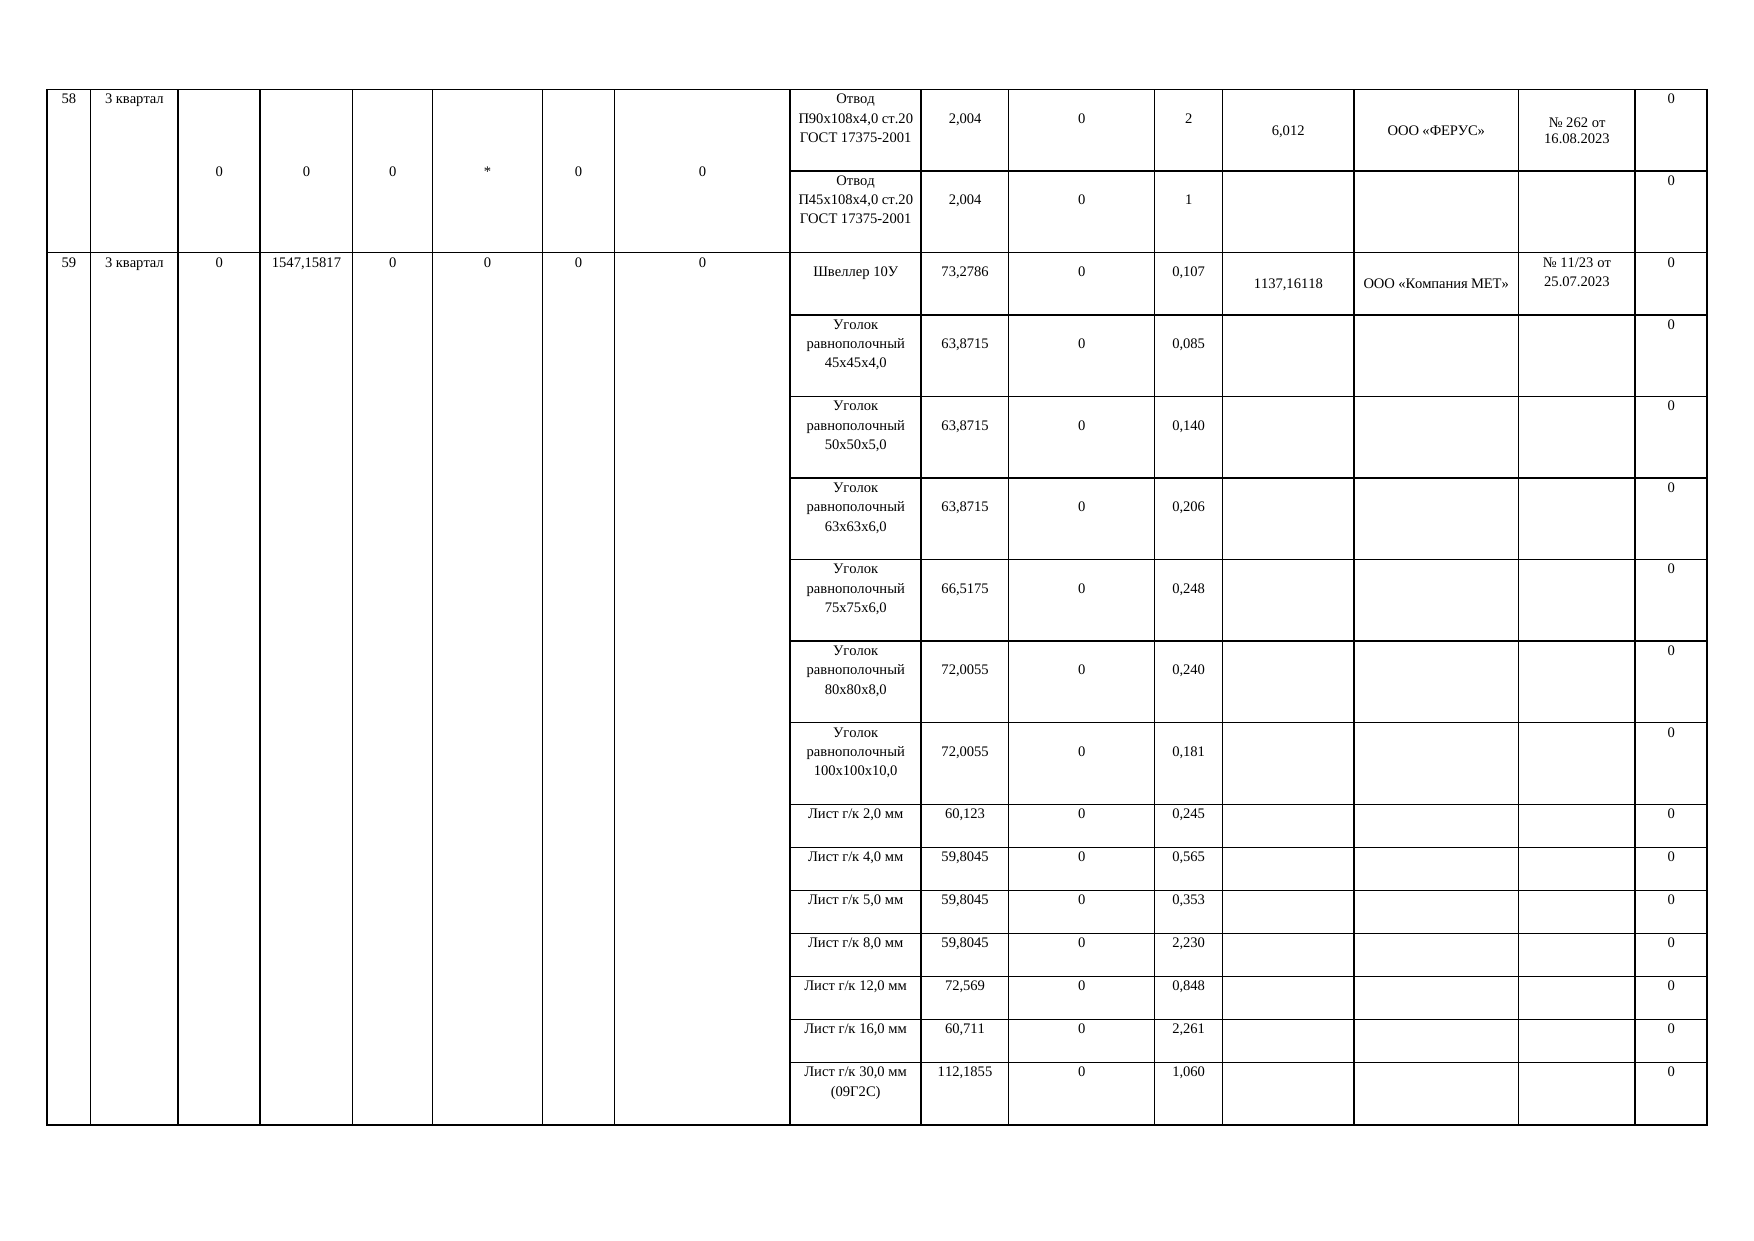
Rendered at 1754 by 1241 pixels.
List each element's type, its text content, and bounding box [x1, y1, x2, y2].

table_cell [1223, 316, 1353, 396]
table_cell 63,8715 [922, 316, 1008, 396]
table_cell [1519, 723, 1634, 803]
table_cell 73,2786 [922, 253, 1008, 314]
table_cell 0,085 [1155, 316, 1222, 396]
table_cell ООО «Компания МЕТ» [1355, 253, 1518, 314]
table_cell [1355, 805, 1518, 846]
table_cell 3 квартал [91, 253, 177, 1124]
table_cell [1355, 1063, 1518, 1124]
table_cell Уголок равнополочный 50х50х5,0 [791, 397, 920, 477]
table_cell Лист г/к 4,0 мм [791, 848, 920, 889]
table_cell Отвод П45х108х4,0 ст.20 ГОСТ 17375-2001 [791, 172, 920, 252]
table_cell 1137,16118 [1223, 253, 1353, 314]
table_cell 0 [179, 90, 259, 252]
table_cell 0 [1009, 1020, 1154, 1062]
table_cell [1519, 848, 1634, 889]
table_cell [1223, 1020, 1353, 1062]
table_cell [1519, 1020, 1634, 1062]
table_cell 0,353 [1155, 891, 1222, 932]
table_cell Уголок равнополочный 100х100х10,0 [791, 723, 920, 803]
table_cell [1223, 848, 1353, 889]
table_cell 72,0055 [922, 723, 1008, 803]
table_cell 0,240 [1155, 642, 1222, 722]
table_cell 0 [1636, 934, 1706, 976]
table_cell 2,261 [1155, 1020, 1222, 1062]
table_cell 0 [1009, 1063, 1154, 1124]
table_cell [1223, 934, 1353, 976]
table_cell 0,245 [1155, 805, 1222, 846]
table_cell 66,5175 [922, 560, 1008, 640]
table_cell [1355, 891, 1518, 932]
table_cell [1223, 642, 1353, 722]
table_cell 0 [1009, 642, 1154, 722]
table_cell 0 [179, 253, 259, 1124]
table_cell 1547,15817 [261, 253, 352, 1124]
table_cell Лист г/к 12,0 мм [791, 977, 920, 1018]
table_cell [1223, 172, 1353, 252]
table_cell 0 [1636, 848, 1706, 889]
table_cell 60,123 [922, 805, 1008, 846]
table_cell Уголок равнополочный 75х75х6,0 [791, 560, 920, 640]
table_cell 0 [1636, 253, 1706, 314]
table_cell 0 [1009, 172, 1154, 252]
table_cell 2,004 [922, 90, 1008, 170]
table_cell [1223, 479, 1353, 559]
table_cell [1519, 479, 1634, 559]
table_cell 0 [1009, 560, 1154, 640]
table_cell 0 [543, 90, 614, 252]
table_cell [1355, 560, 1518, 640]
table_cell 0 [615, 253, 789, 1124]
table_cell 0 [1636, 1063, 1706, 1124]
table_cell 58 [48, 90, 90, 252]
table_cell 0 [1636, 479, 1706, 559]
table_cell Уголок равнополочный 63х63х6,0 [791, 479, 920, 559]
table_cell 0 [1636, 1020, 1706, 1062]
table_cell № 262 от 16.08.2023 [1519, 90, 1634, 170]
table_cell 0 [261, 90, 352, 252]
table_cell [1355, 977, 1518, 1018]
table_cell 0 [1636, 560, 1706, 640]
table_cell 0 [1636, 891, 1706, 932]
table_cell 0 [1009, 90, 1154, 170]
table_cell 6,012 [1223, 90, 1353, 170]
table_cell 0 [1636, 316, 1706, 396]
table_cell [1519, 891, 1634, 932]
table_cell 0,107 [1155, 253, 1222, 314]
table_cell № 11/23 от 25.07.2023 [1519, 253, 1634, 314]
table_cell 0,848 [1155, 977, 1222, 1018]
table_cell 0 [353, 253, 432, 1124]
table_cell 0 [1009, 253, 1154, 314]
table_cell Лист г/к 30,0 мм (09Г2С) [791, 1063, 920, 1124]
table_cell [1223, 805, 1353, 846]
table_cell 63,8715 [922, 479, 1008, 559]
table_cell 72,0055 [922, 642, 1008, 722]
table_cell 0 [1009, 891, 1154, 932]
table_cell 0 [615, 90, 789, 252]
table_cell Лист г/к 16,0 мм [791, 1020, 920, 1062]
table_cell 1 [1155, 172, 1222, 252]
table_cell 0 [1009, 397, 1154, 477]
table_cell Отвод П90х108х4,0 ст.20 ГОСТ 17375-2001 [791, 90, 920, 170]
table_cell 0 [1009, 805, 1154, 846]
table_cell 112,1855 [922, 1063, 1008, 1124]
table_cell 0 [1636, 172, 1706, 252]
table_cell [1519, 642, 1634, 722]
table_cell 0 [353, 90, 432, 252]
table_cell Швеллер 10У [791, 253, 920, 314]
table_cell [1519, 172, 1634, 252]
table_cell 0,140 [1155, 397, 1222, 477]
table_cell [1519, 977, 1634, 1018]
table_cell [1519, 1063, 1634, 1124]
table_cell [1223, 560, 1353, 640]
table_cell 0 [1009, 934, 1154, 976]
table_cell 0 [1636, 723, 1706, 803]
table_cell [1355, 1020, 1518, 1062]
table_cell [1355, 934, 1518, 976]
table_cell [1223, 891, 1353, 932]
table_cell ООО «ФЕРУС» [1355, 90, 1518, 170]
table_cell 0 [1636, 977, 1706, 1018]
table_cell [1519, 934, 1634, 976]
table_cell 59,8045 [922, 848, 1008, 889]
table_cell [1355, 316, 1518, 396]
table_cell 0 [1636, 805, 1706, 846]
table_cell 0 [433, 253, 542, 1124]
table_cell Лист г/к 8,0 мм [791, 934, 920, 976]
table_cell [1355, 172, 1518, 252]
table_cell 59,8045 [922, 934, 1008, 976]
table_cell 0,565 [1155, 848, 1222, 889]
table_cell 0 [1009, 977, 1154, 1018]
table_cell Уголок равнополочный 45х45х4,0 [791, 316, 920, 396]
table_cell 0 [1009, 316, 1154, 396]
table_cell [1519, 560, 1634, 640]
table_cell 2 [1155, 90, 1222, 170]
table_cell 2,230 [1155, 934, 1222, 976]
table_cell [1519, 805, 1634, 846]
table_cell [1519, 397, 1634, 477]
table_cell 0 [1636, 397, 1706, 477]
table_cell 3 квартал [91, 90, 177, 252]
table_cell Лист г/к 2,0 мм [791, 805, 920, 846]
table_cell 0 [1009, 848, 1154, 889]
table_cell 0,206 [1155, 479, 1222, 559]
table_cell 0 [543, 253, 614, 1124]
table_cell [1355, 723, 1518, 803]
table_cell 59,8045 [922, 891, 1008, 932]
table_cell 63,8715 [922, 397, 1008, 477]
table_cell 72,569 [922, 977, 1008, 1018]
table_cell [1223, 723, 1353, 803]
table_cell 0 [1009, 479, 1154, 559]
table_cell 0 [1636, 90, 1706, 170]
table_cell 2,004 [922, 172, 1008, 252]
table_cell [1355, 642, 1518, 722]
table_cell Лист г/к 5,0 мм [791, 891, 920, 932]
table_cell 60,711 [922, 1020, 1008, 1062]
table_cell [1223, 1063, 1353, 1124]
table_cell [1519, 316, 1634, 396]
table_cell 0 [1009, 723, 1154, 803]
table_cell Уголок равнополочный 80х80х8,0 [791, 642, 920, 722]
table_cell 0 [1636, 642, 1706, 722]
table_cell 0,181 [1155, 723, 1222, 803]
table_cell 1,060 [1155, 1063, 1222, 1124]
table_cell [1355, 397, 1518, 477]
table_cell 59 [48, 253, 90, 1124]
table_cell [1223, 397, 1353, 477]
table_cell * [433, 90, 542, 252]
table_cell [1355, 848, 1518, 889]
table_cell 0,248 [1155, 560, 1222, 640]
table_cell [1223, 977, 1353, 1018]
table_cell [1355, 479, 1518, 559]
